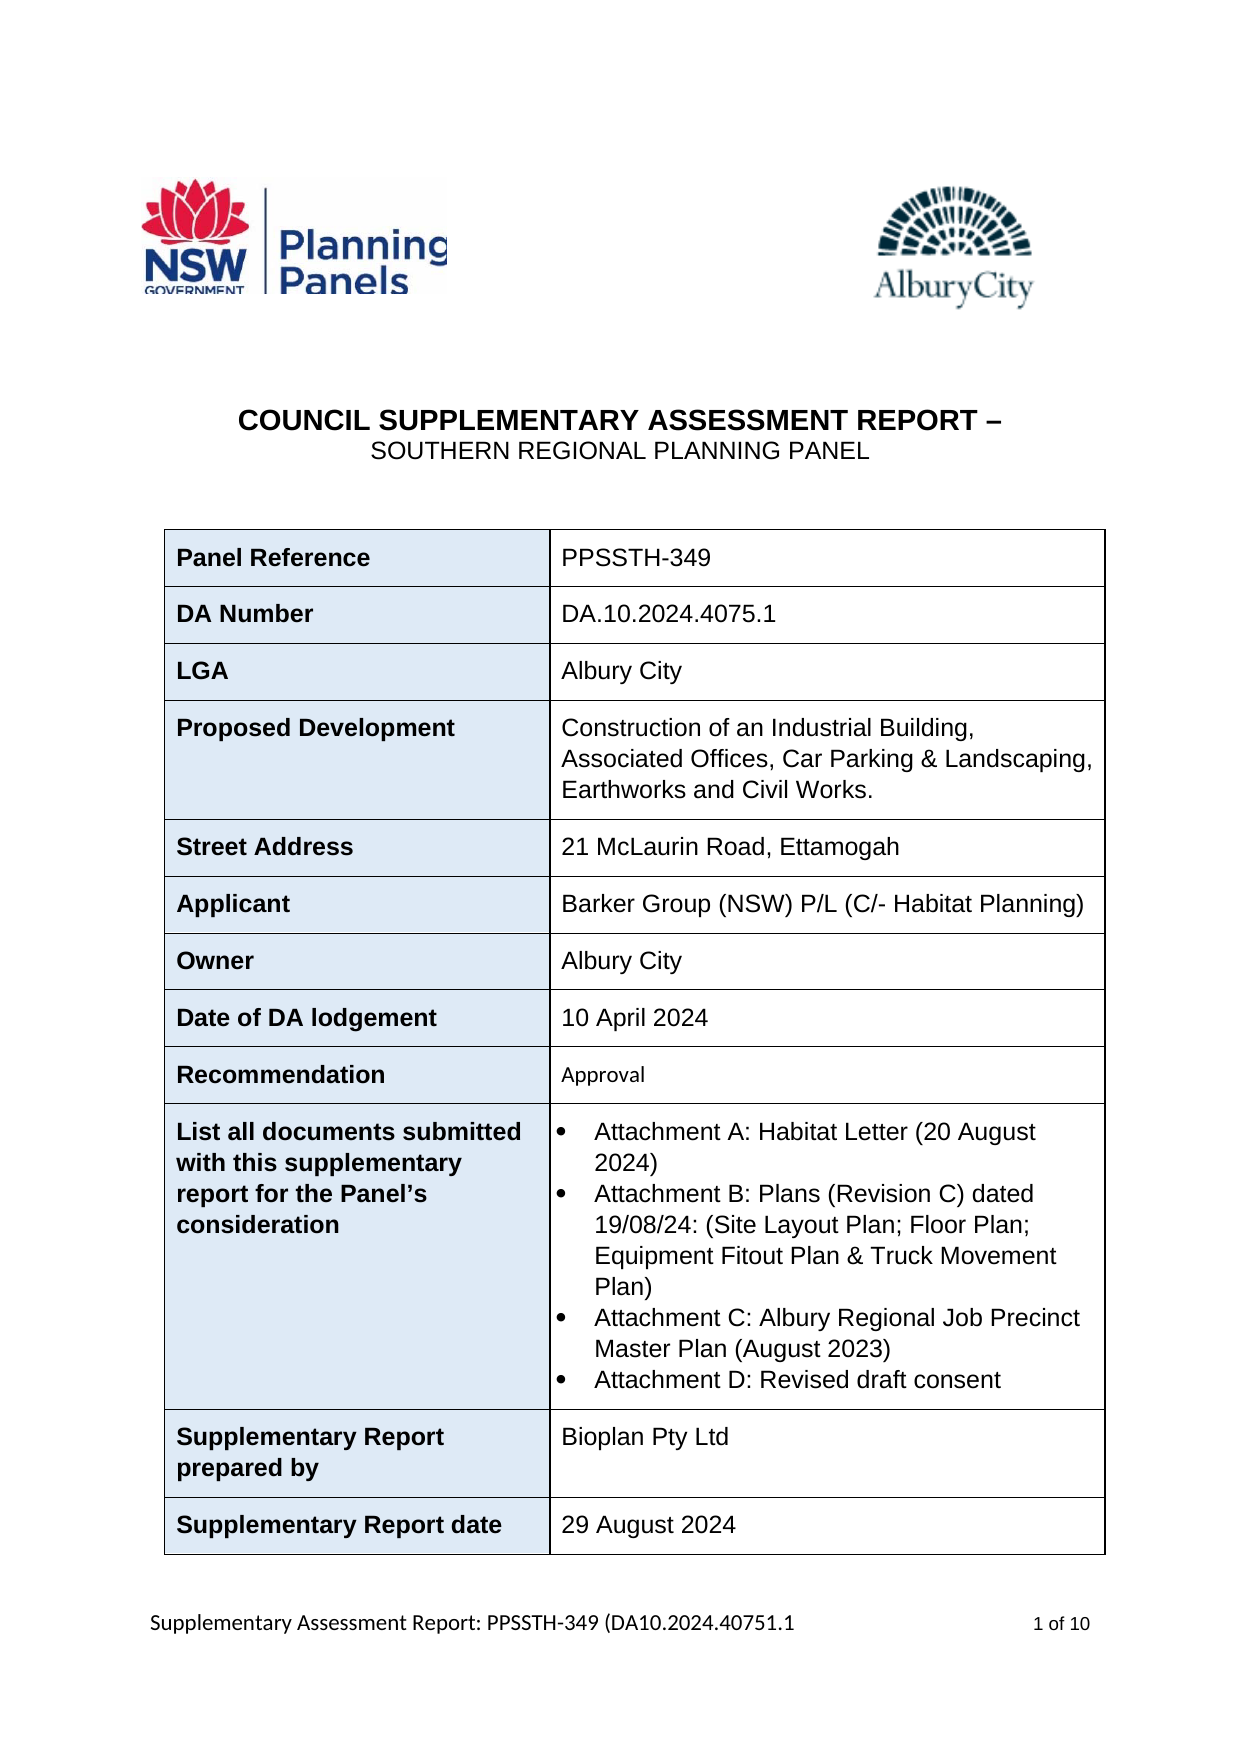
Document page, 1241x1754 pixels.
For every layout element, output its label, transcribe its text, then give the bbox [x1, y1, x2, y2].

table_cell Supplementary Report date [165, 1498, 549, 1553]
table_cell Construction of an Industrial Building, Associated Offices, Car Parking & Landscaping, Earthworks and Civil Works. [551, 701, 1104, 819]
table_cell Albury City [551, 934, 1104, 989]
table_cell List all documents submitted with this supplementary report for the Panel’s consideration [165, 1104, 549, 1409]
table_cell Supplementary Report prepared by [165, 1410, 549, 1497]
table_cell 29 August 2024 [551, 1498, 1104, 1553]
picture [836, 177, 1077, 321]
table_header PPSSTH-349 [551, 530, 1104, 586]
text COUNCIL SUPPLEMENTARY ASSESSMENT REPORT – [150, 403, 1090, 436]
table_cell Barker Group (NSW) P/L (C/- Habitat Planning) [551, 877, 1104, 932]
table_cell Date of DA lodgement [165, 990, 549, 1046]
table_cell Owner [165, 934, 549, 989]
table_cell Proposed Development [165, 701, 549, 819]
text SOUTHERN REGIONAL PLANNING PANEL [150, 436, 1090, 465]
table_cell Attachment A: Habitat Letter (20 August 2024) Attachment B: Plans (Revision C) dated 19/08/24: (Site Layout Plan; Floor Plan; Equipment Fitout Plan & Truck Movement Plan) Attachment C: Albury Regional Job Precinct Master Plan (August 2023) Attachment D: Revised draft consent [551, 1104, 1104, 1409]
table_cell 21 McLaurin Road, Ettamogah [551, 820, 1104, 876]
table_cell DA.10.2024.4075.1 [551, 587, 1104, 643]
table_cell Bioplan Pty Ltd [551, 1410, 1104, 1497]
table_cell LGA [165, 644, 549, 700]
table_header Panel Reference [165, 530, 549, 586]
table_cell DA Number [165, 587, 549, 643]
table_cell Applicant [165, 877, 549, 932]
table_cell Street Address [165, 820, 549, 876]
table_cell Albury City [551, 644, 1104, 700]
table_cell [551, 990, 1104, 1046]
table_cell Recommendation [165, 1047, 549, 1103]
